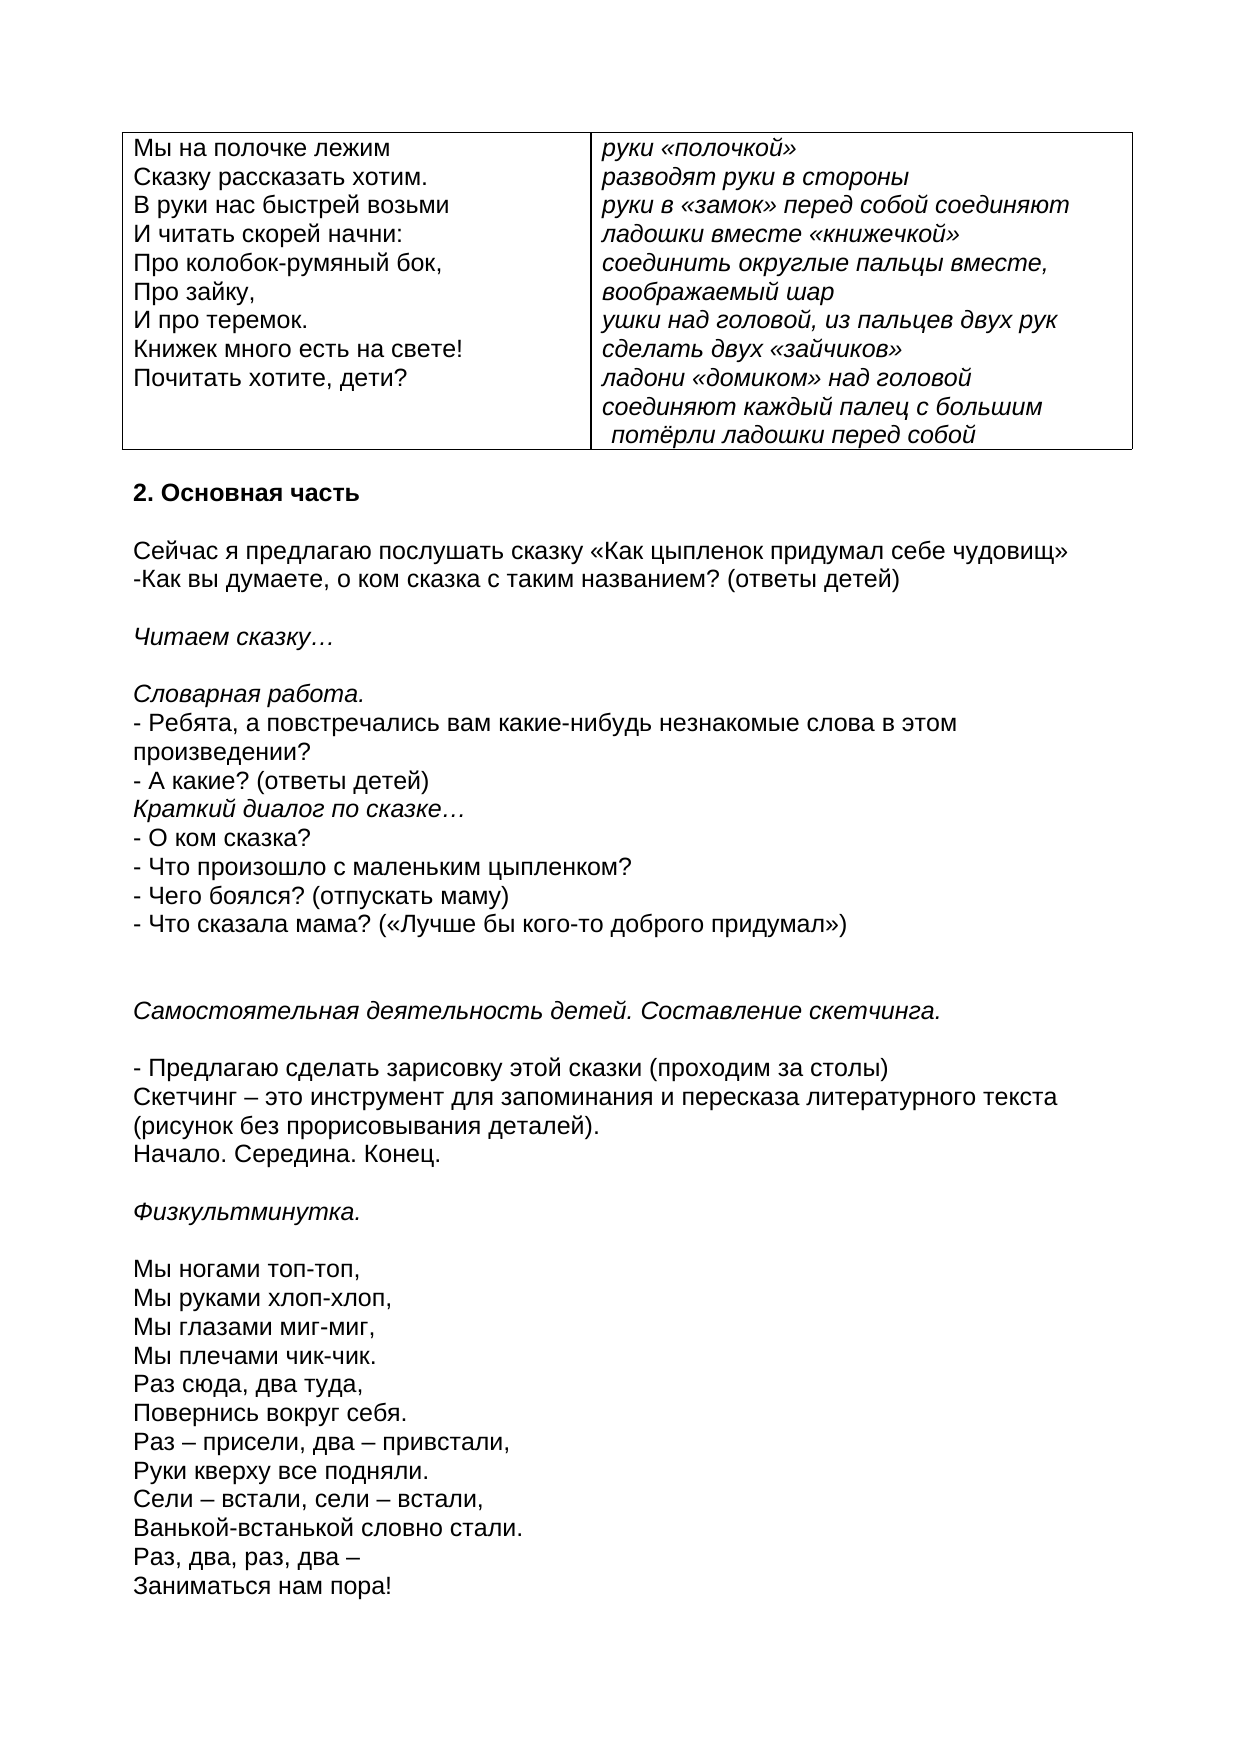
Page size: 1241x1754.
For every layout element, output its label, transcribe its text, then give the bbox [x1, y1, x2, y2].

text Начало. Середина. Конец. [133, 1139, 1122, 1168]
text - О ком сказка? [133, 823, 1122, 852]
text Читаем сказку… [133, 622, 1122, 651]
text Заниматься нам пора! [133, 1571, 1122, 1599]
text - Чего боялся? (отпускать маму) [133, 881, 1122, 909]
text Краткий диалог по сказке… [133, 794, 1122, 823]
text Физкультминутка. [133, 1197, 1122, 1226]
text Скетчинг – это инструмент для запоминания и пересказа литературного текста (рисунок без прорисовывания деталей). [133, 1082, 1122, 1139]
text - Что сказала мама? («Лучше бы кого-то доброго придумал») [133, 909, 1122, 938]
text Раз, два, раз, два – [133, 1542, 1122, 1571]
text - Предлагаю сделать зарисовку этой сказки (проходим за столы) [133, 1053, 1122, 1082]
table_header руки «полочкой» разводят руки в стороны руки в «замок» перед собой соединяют ладошки вместе «книжечкой» соединить округлые пальцы вместе, воображаемый шар ушки над головой, из пальцев двух рук сделать двух «зайчиков» ладони «домиком» над головой соединяют каждый палец с большим потёрли ладошки перед собой [592, 133, 1132, 449]
text Сейчас я предлагаю послушать сказку «Как цыпленок придумал себе чудовищ» [133, 536, 1122, 564]
text -Как вы думаете, о ком сказка с таким названием? (ответы детей) [133, 564, 1122, 593]
text 2. Основная часть [133, 478, 1122, 507]
table_header Мы на полочке лежим Сказку рассказать хотим. В руки нас быстрей возьми И читать скорей начни: Про колобок-румяный бок, Про зайку, И про теремок. Книжек много есть на свете! Почитать хотите, дети? [123, 133, 590, 449]
text Самостоятельная деятельность детей. Составление скетчинга. [133, 996, 1122, 1024]
text - Ребята, а повстречались вам какие-нибудь незнакомые слова в этом произведении? [133, 708, 1122, 766]
text Мы ногами топ-топ, Мы руками хлоп-хлоп, Мы глазами миг-миг, Мы плечами чик-чик. Раз сюда, два туда, Повернись вокруг себя. Раз – присели, два – привстали, Руки кверху все подняли. Сели – встали, сели – встали, Ванькой-встанькой словно стали. [133, 1254, 1122, 1542]
text - Что произошло с маленьким цыпленком? [133, 852, 1122, 881]
text - А какие? (ответы детей) [133, 766, 1122, 794]
text Словарная работа. [133, 679, 1122, 708]
